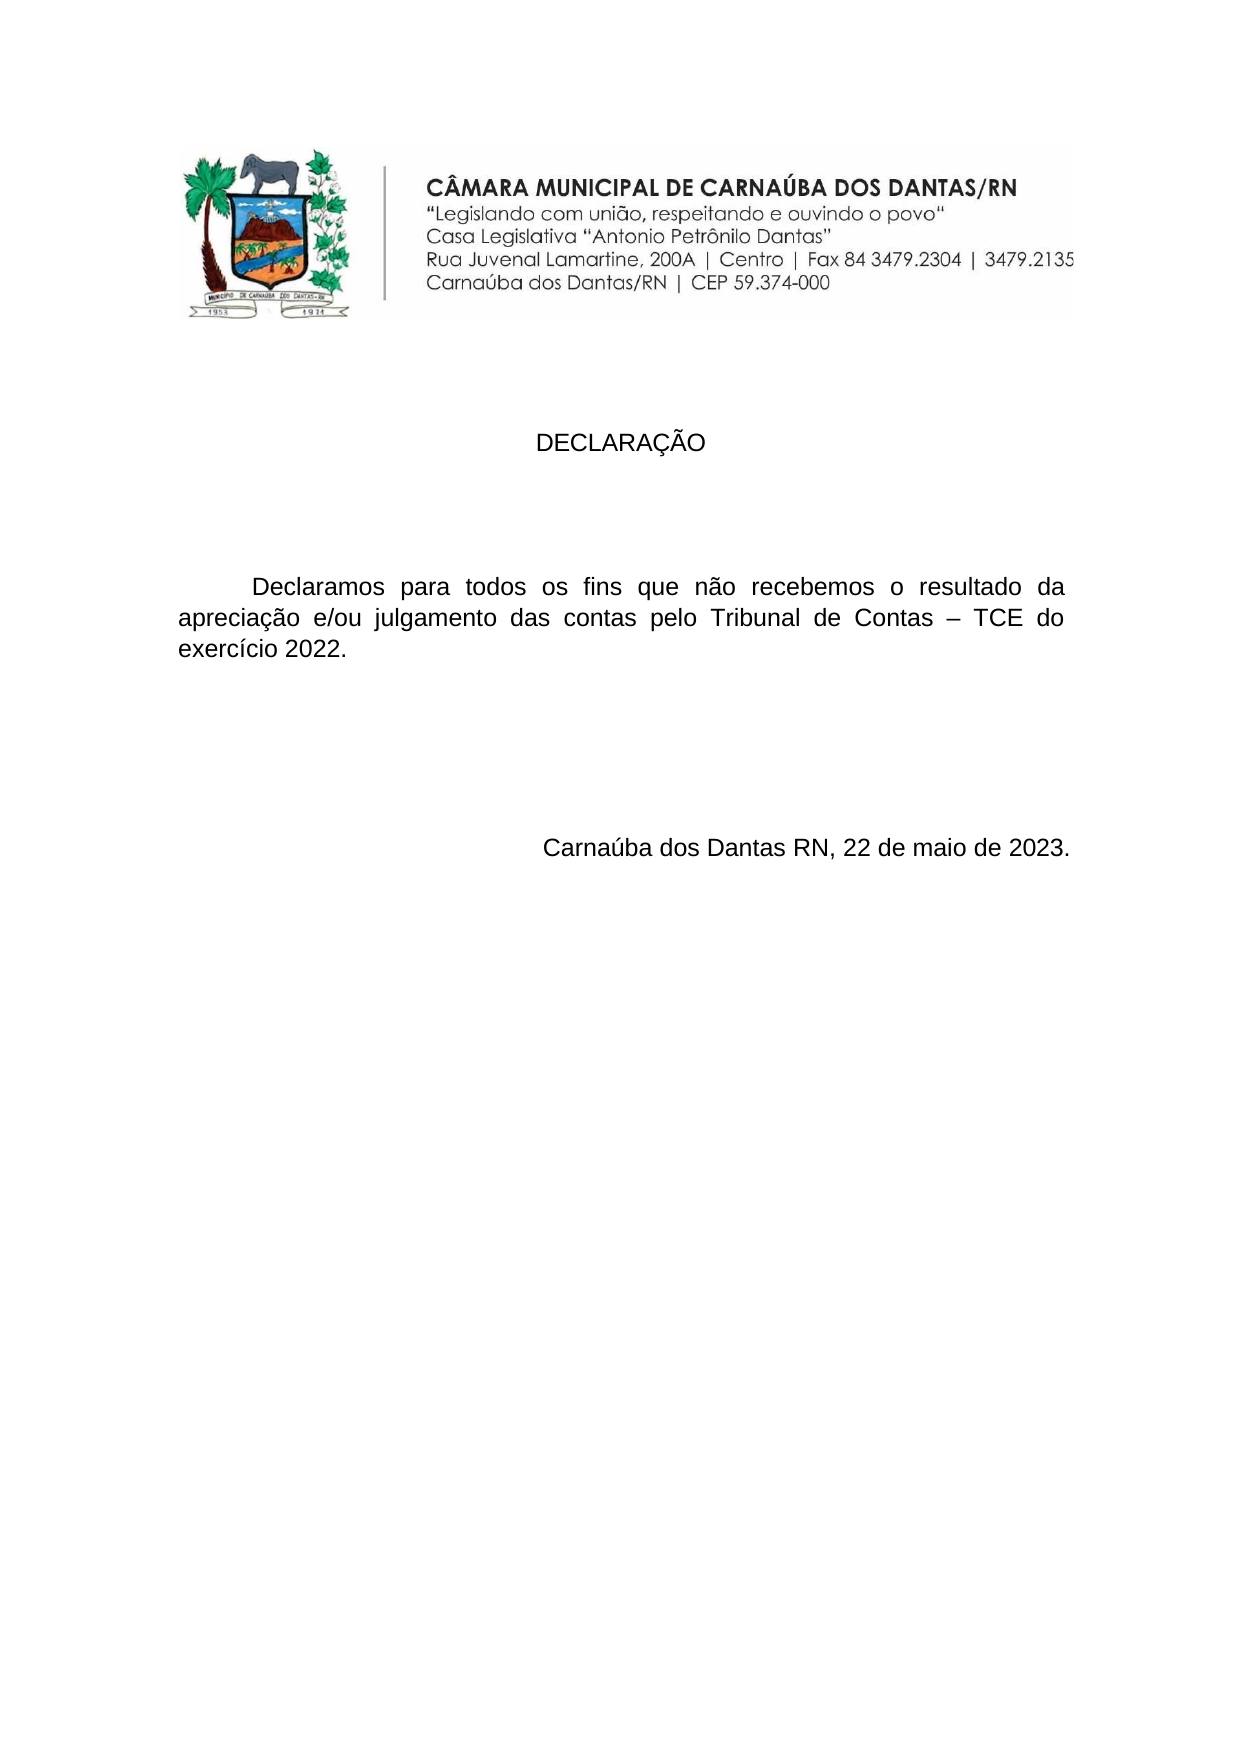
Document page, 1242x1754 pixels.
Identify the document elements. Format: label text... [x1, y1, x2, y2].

text Declaramos para todos os fins que não recebemos o resultado da apreciação e/ou julgamento das contas pelo Tribunal de Contas – TCE do exercício 2022. [178, 572, 1066, 662]
text DECLARAÇÃO [536, 428, 1079, 457]
text Carnaúba dos Dantas RN, 22 de maio de 2023. [543, 833, 1079, 861]
picture [180, 147, 1074, 319]
